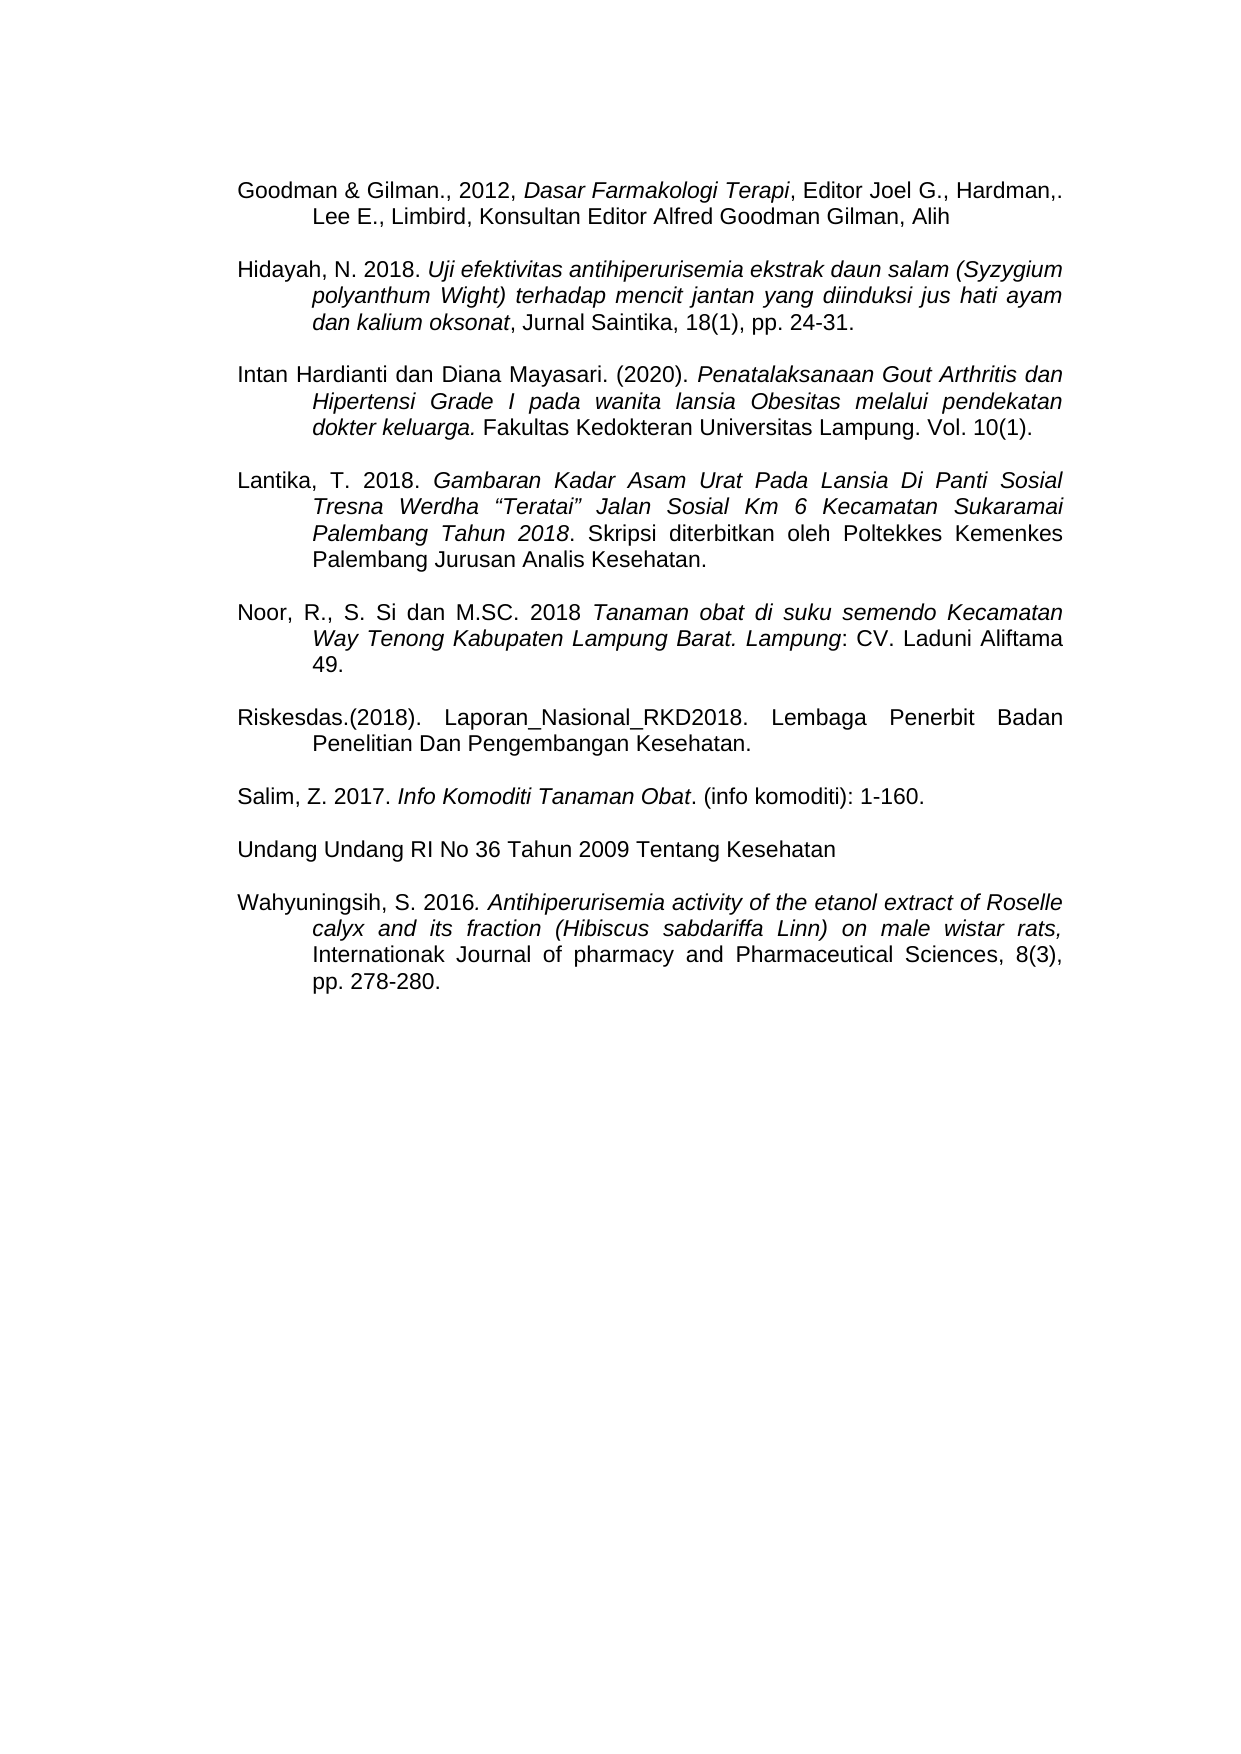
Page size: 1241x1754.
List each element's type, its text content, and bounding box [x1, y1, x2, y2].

text Lantika, T. 2018. Gambaran Kadar Asam Urat Pada Lansia Di Panti Sosial Tresna Werdha “Teratai” Jalan Sosial Km 6 Kecamatan Sukaramai Palembang Tahun 2018. Skripsi diterbitkan oleh Poltekkes Kemenkes Palembang Jurusan Analis Kesehatan. [237, 467, 1063, 572]
text Wahyuningsih, S. 2016. Antihiperurisemia activity of the etanol extract of Roselle calyx and its fraction (Hibiscus sabdariffa Linn) on male wistar rats, Internationak Journal of pharmacy and Pharmaceutical Sciences, 8(3), pp. 278-280. [237, 888, 1063, 994]
text Goodman & Gilman., 2012, Dasar Farmakologi Terapi, Editor Joel G., Hardman,. Lee E., Limbird, Konsultan Editor Alfred Goodman Gilman, Alih [237, 177, 1063, 230]
text Salim, Z. 2017. Info Komoditi Tanaman Obat. (info komoditi): 1-160. [237, 783, 1063, 809]
text Riskesdas.(2018). Laporan_Nasional_RKD2018. Lembaga Penerbit Badan Penelitian Dan Pengembangan Kesehatan. [237, 704, 1063, 757]
text Hidayah, N. 2018. Uji efektivitas antihiperurisemia ekstrak daun salam (Syzygium polyanthum Wight) terhadap mencit jantan yang diinduksi jus hati ayam dan kalium oksonat, Jurnal Saintika, 18(1), pp. 24-31. [237, 256, 1063, 335]
text Noor, R., S. Si dan M.SC. 2018 Tanaman obat di suku semendo Kecamatan Way Tenong Kabupaten Lampung Barat. Lampung: CV. Laduni Aliftama 49. [237, 599, 1063, 678]
text Undang Undang RI No 36 Tahun 2009 Tentang Kesehatan [237, 836, 1063, 862]
text Intan Hardianti dan Diana Mayasari. (2020). Penatalaksanaan Gout Arthritis dan Hipertensi Grade I pada wanita lansia Obesitas melalui pendekatan dokter keluarga. Fakultas Kedokteran Universitas Lampung. Vol. 10(1). [237, 361, 1063, 441]
